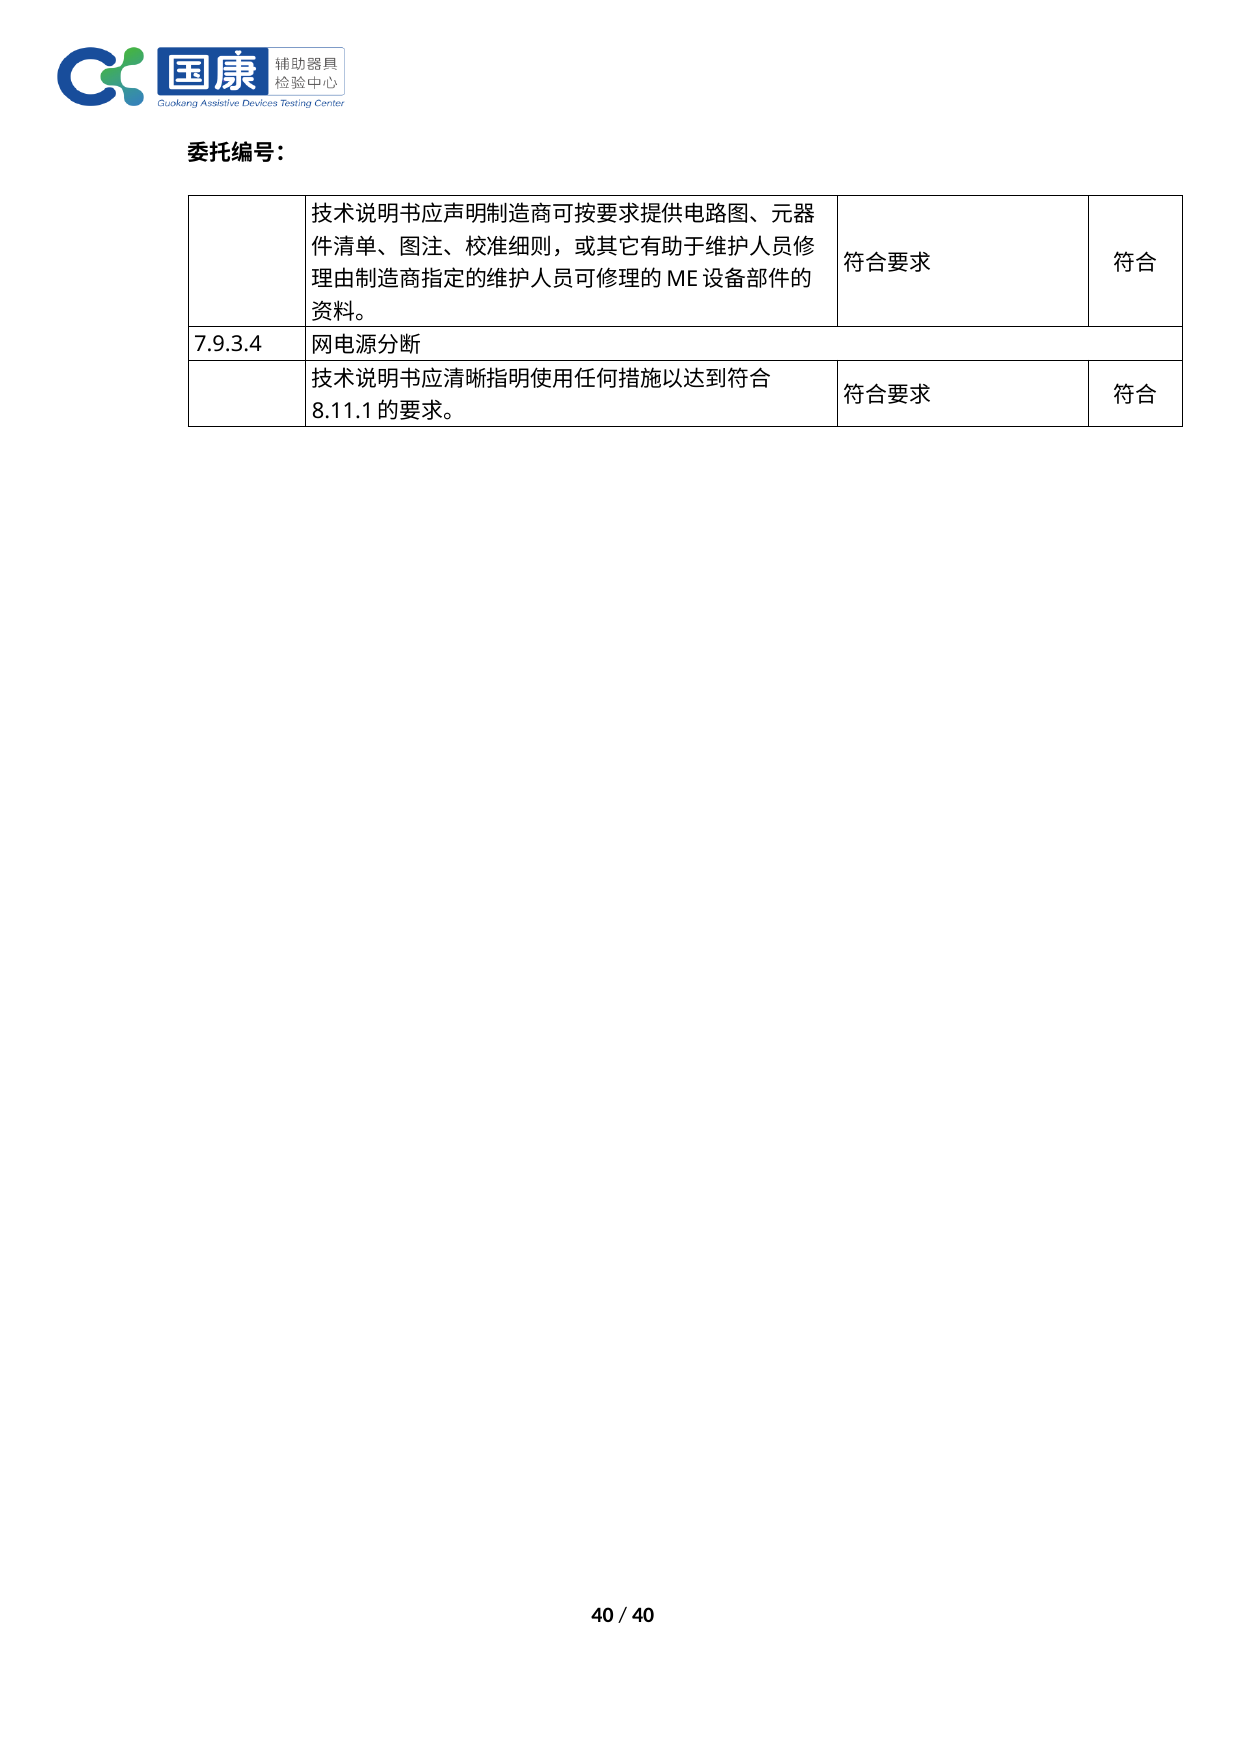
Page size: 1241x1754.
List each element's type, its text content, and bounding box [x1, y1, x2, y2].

table_cell 网电源分断 [306, 327, 1182, 359]
table_cell 技术说明书应声明制造商可按要求提供电路图、元器件清单、图注、校准细则，或其它有助于维护人员修理由制造商指定的维护人员可修理的ME设备部件的资料。 [306, 196, 837, 326]
table_cell 符合 [1089, 361, 1182, 426]
table_cell 符合 [1089, 196, 1182, 326]
table_cell 符合要求 [838, 196, 1088, 326]
table_cell 7.9.3.4 [189, 327, 305, 359]
picture [51, 40, 353, 112]
table_cell 技术说明书应清晰指明使用任何措施以达到符合8.11.1的要求。 [306, 361, 837, 426]
table_cell [189, 361, 305, 426]
table_cell 符合要求 [838, 361, 1088, 426]
table_cell [189, 196, 305, 326]
